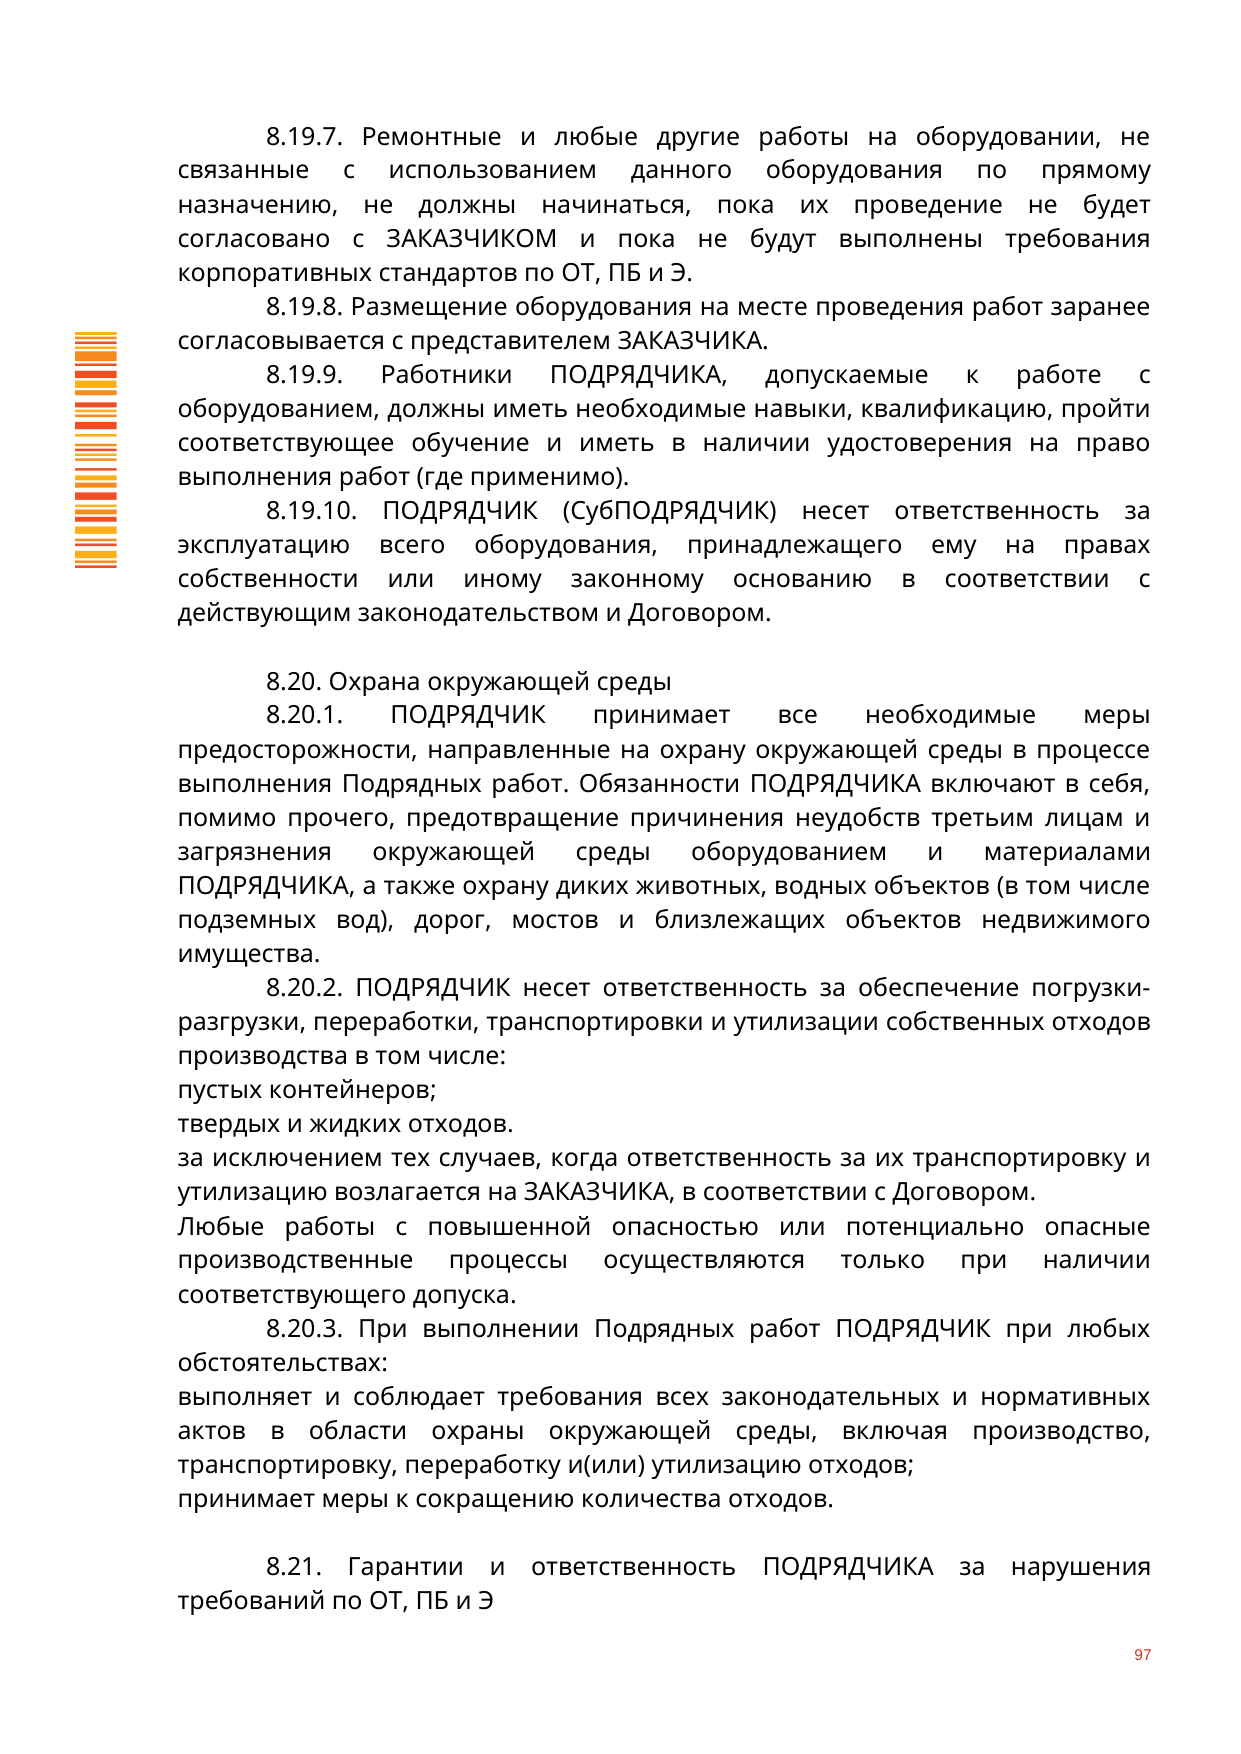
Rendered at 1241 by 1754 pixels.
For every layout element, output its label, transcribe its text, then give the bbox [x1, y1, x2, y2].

text 8.20.1. ПОДРЯДЧИК принимает все необходимые меры предосторожности, направленные на охрану окружающей среды в процессе выполнения Подрядных работ. Обязанности ПОДРЯДЧИКА включают в себя, помимо прочего, предотвращение причинения неудобств третьим лицам и загрязнения окружающей среды оборудованием и материалами ПОДРЯДЧИКА, а также охрану диких животных, водных объектов (в том числе подземных вод), дорог, мостов и близлежащих объектов недвижимого имущества. [177, 697, 1152, 970]
text Любые работы с повышенной опасностью или потенциально опасные производственные процессы осуществляются только при наличии соответствующего допуска. [177, 1208, 1152, 1310]
text твердых и жидких отходов. [177, 1106, 1152, 1140]
text 8.21. Гарантии и ответственность ПОДРЯДЧИКА за нарушения требований по ОТ, ПБ и Э [177, 1549, 1152, 1617]
text 8.19.9. Работники ПОДРЯДЧИКА, допускаемые к работе с оборудованием, должны иметь необходимые навыки, квалификацию, пройти соответствующее обучение и иметь в наличии удостоверения на право выполнения работ (где применимо). [177, 357, 1152, 493]
text 8.20. Охрана окружающей среды [177, 663, 1152, 697]
picture [75, 332, 117, 568]
text 8.19.8. Размещение оборудования на месте проведения работ заранее согласовывается с представителем ЗАКАЗЧИКА. [177, 288, 1152, 357]
text 8.20.3. При выполнении Подрядных работ ПОДРЯДЧИК при любых обстоятельствах: [177, 1310, 1152, 1378]
text принимает меры к сокращению количества отходов. [177, 1481, 1152, 1515]
text 8.19.7. Ремонтные и любые другие работы на оборудовании, не связанные с использованием данного оборудования по прямому назначению, не должны начинаться, пока их проведение не будет согласовано с ЗАКАЗЧИКОМ и пока не будут выполнены требования корпоративных стандартов по ОТ, ПБ и Э. [177, 118, 1152, 288]
text за исключением тех случаев, когда ответственность за их транспортировку и утилизацию возлагается на ЗАКАЗЧИКА, в соответствии с Договором. [177, 1140, 1152, 1208]
text 8.19.10. ПОДРЯДЧИК (СубПОДРЯДЧИК) несет ответственность за эксплуатацию всего оборудования, принадлежащего ему на правах собственности или иному законному основанию в соответствии с действующим законодательством и Договором. [177, 493, 1152, 629]
text 8.20.2. ПОДРЯДЧИК несет ответственность за обеспечение погрузки-разгрузки, переработки, транспортировки и утилизации собственных отходов производства в том числе: [177, 970, 1152, 1072]
text выполняет и соблюдает требования всех законодательных и нормативных актов в области охраны окружающей среды, включая производство, транспортировку, переработку и(или) утилизацию отходов; [177, 1378, 1152, 1481]
text пустых контейнеров; [177, 1072, 1152, 1106]
